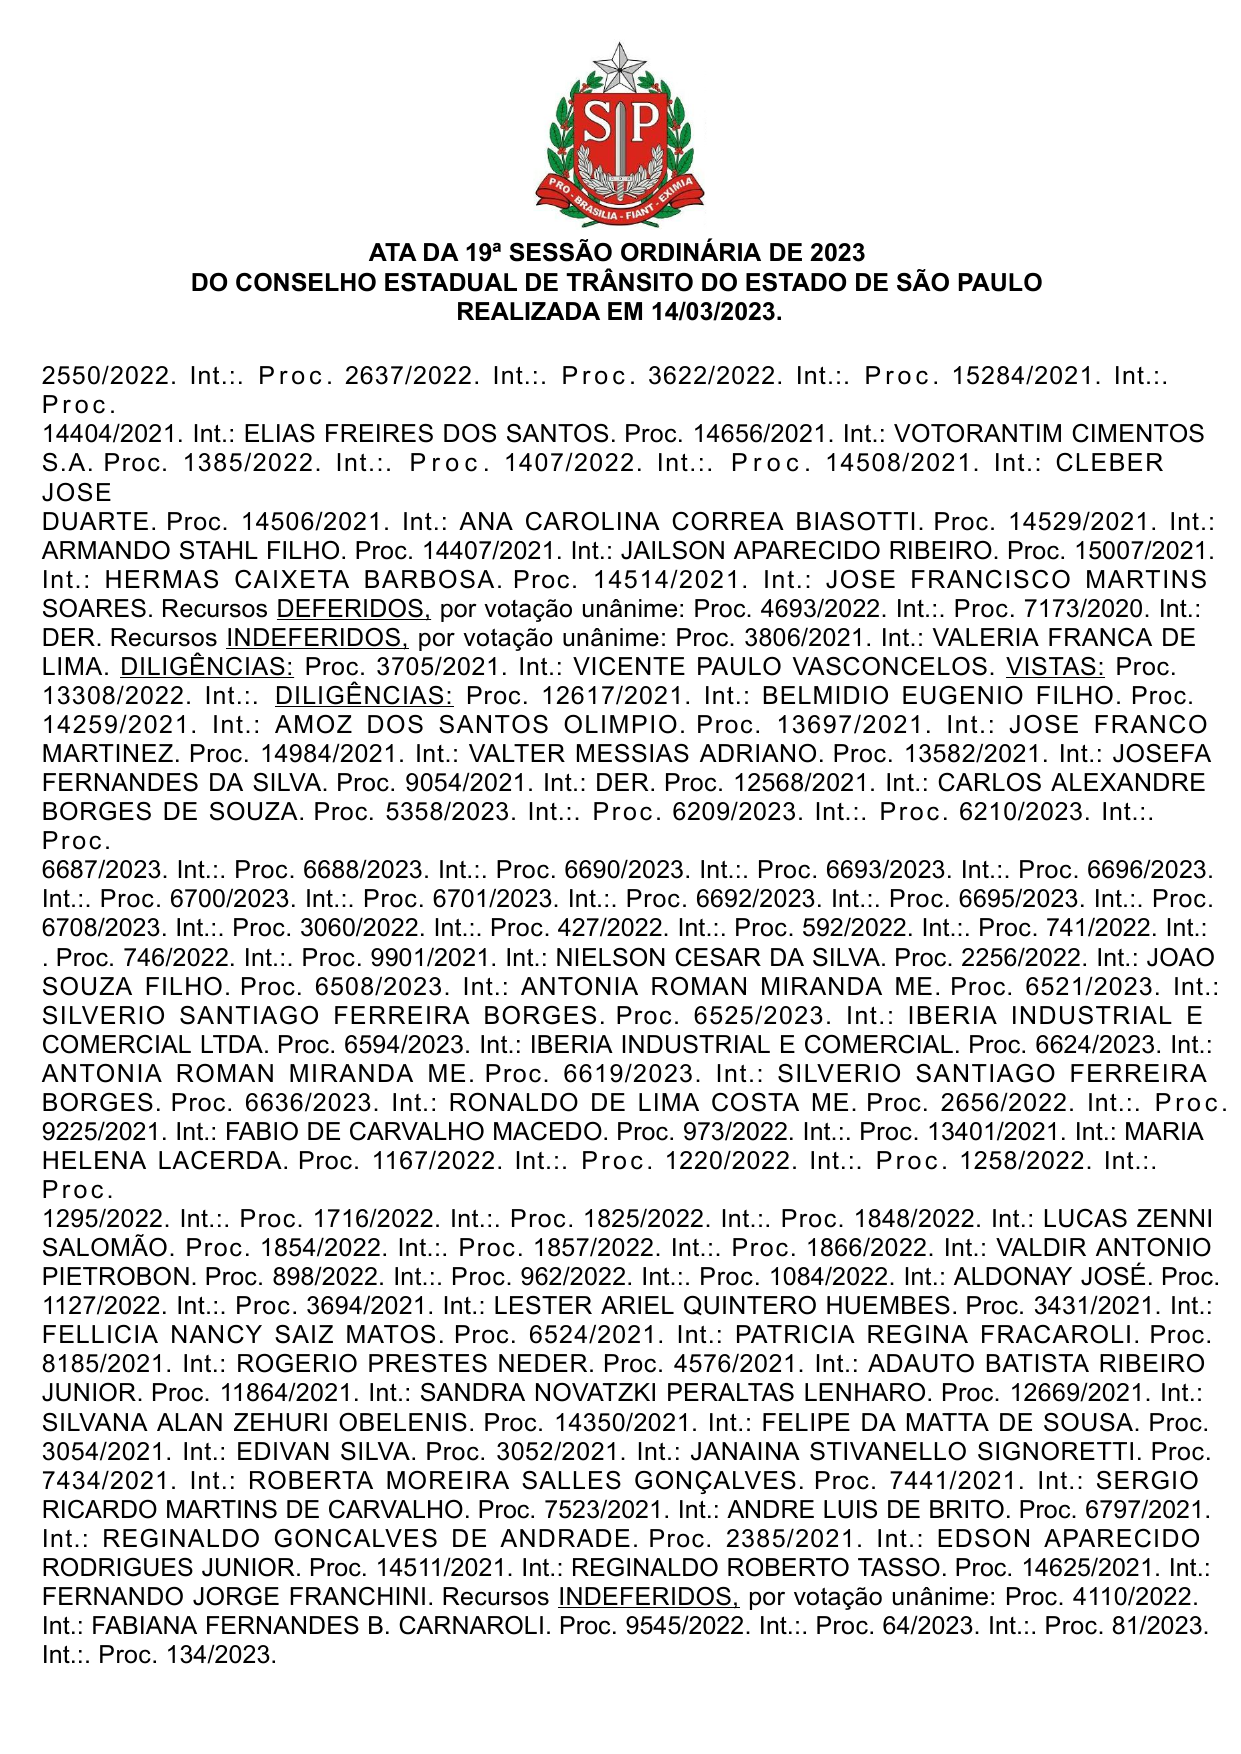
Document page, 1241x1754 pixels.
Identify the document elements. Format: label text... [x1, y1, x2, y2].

list ATA DA 19ª SESSÃO ORDINÁRIA DE 2023 DO CONSELHO ESTADUAL DE TRÂNSITO DO ESTADO DE SÃO PAULO REALIZADA EM 14/03/2023. [191, 239, 1230, 326]
list 2550/2022. Int.:. Proc. 2637/2022. Int.:. Proc. 3622/2022. Int.:. Proc. 15284/2021. Int.:. Proc. 14404/2021. Int.: ELIAS FREIRES DOS SANTOS. Proc. 14656/2021. Int.: VOTORANTIM CIMENTOS S.A. Proc. 1385/2022. Int.:. Proc. 1407/2022. Int.:. Proc. 14508/2021. Int.: CLEBER JOSE DUARTE. Proc. 14506/2021. Int.: ANA CAROLINA CORREA BIASOTTI. Proc. 14529/2021. Int.: ARMANDO STAHL FILHO. Proc. 14407/2021. Int.: JAILSON APARECIDO RIBEIRO. Proc. 15007/2021. Int.: HERMAS CAIXETA BARBOSA. Proc. 14514/2021. Int.: JOSE FRANCISCO MARTINS SOARES. Recursos DEFERIDOS, por votação unânime: Proc. 4693/2022. Int.:. Proc. 7173/2020. Int.: DER. Recursos INDEFERIDOS, por votação unânime: Proc. 3806/2021. Int.: VALERIA FRANCA DE LIMA. DILIGÊNCIAS: Proc. 3705/2021. Int.: VICENTE PAULO VASCONCELOS. VISTAS: Proc. 13308/2022. Int.:. DILIGÊNCIAS: Proc. 12617/2021. Int.: BELMIDIO EUGENIO FILHO. Proc. 14259/2021. Int.: AMOZ DOS SANTOS OLIMPIO. Proc. 13697/2021. Int.: JOSE FRANCO MARTINEZ. Proc. 14984/2021. Int.: VALTER MESSIAS ADRIANO. Proc. 13582/2021. Int.: JOSEFA FERNANDES DA SILVA. Proc. 9054/2021. Int.: DER. Proc. 12568/2021. Int.: CARLOS ALEXANDRE BORGES DE SOUZA. Proc. 5358/2023. Int.:. Proc. 6209/2023. Int.:. Proc. 6210/2023. Int.:. Proc. 6687/2023. Int.:. Proc. 6688/2023. Int.:. Proc. 6690/2023. Int.:. Proc. 6693/2023. Int.:. Proc. 6696/2023. Int.:. Proc. 6700/2023. Int.:. Proc. 6701/2023. Int.:. Proc. 6692/2023. Int.:. Proc. 6695/2023. Int.:. Proc. 6708/2023. Int.:. Proc. 3060/2022. Int.:. Proc. 427/2022. Int.:. Proc. 592/2022. Int.:. Proc. 741/2022. Int.: . Proc. 746/2022. Int.:. Proc. 9901/2021. Int.: NIELSON CESAR DA SILVA. Proc. 2256/2022. Int.: JOAO SOUZA FILHO. Proc. 6508/2023. Int.: ANTONIA ROMAN MIRANDA ME. Proc. 6521/2023. Int.: SILVERIO SANTIAGO FERREIRA BORGES. Proc. 6525/2023. Int.: IBERIA INDUSTRIAL E COMERCIAL LTDA. Proc. 6594/2023. Int.: IBERIA INDUSTRIAL E COMERCIAL. Proc. 6624/2023. Int.: ANTONIA ROMAN MIRANDA ME. Proc. 6619/2023. Int.: SILVERIO SANTIAGO FERREIRA BORGES. Proc. 6636/2023. Int.: RONALDO DE LIMA COSTA ME. Proc. 2656/2022. Int.:. Proc. 9225/2021. Int.: FABIO DE CARVALHO MACEDO. Proc. 973/2022. Int.:. Proc. 13401/2021. Int.: MARIA HELENA LACERDA. Proc. 1167/2022. Int.:. Proc. 1220/2022. Int.:. Proc. 1258/2022. Int.:. Proc. 1295/2022. Int.:. Proc. 1716/2022. Int.:. Proc. 1825/2022. Int.:. Proc. 1848/2022. Int.: LUCAS ZENNI SALOMÃO. Proc. 1854/2022. Int.:. Proc. 1857/2022. Int.:. Proc. 1866/2022. Int.: VALDIR ANTONIO PIETROBON. Proc. 898/2022. Int.:. Proc. 962/2022. Int.:. Proc. 1084/2022. Int.: ALDONAY JOSÉ. Proc. 1127/2022. Int.:. Proc. 3694/2021. Int.: LESTER ARIEL QUINTERO HUEMBES. Proc. 3431/2021. Int.: FELLICIA NANCY SAIZ MATOS. Proc. 6524/2021. Int.: PATRICIA REGINA FRACAROLI. Proc. 8185/2021. Int.: ROGERIO PRESTES NEDER. Proc. 4576/2021. Int.: ADAUTO BATISTA RIBEIRO JUNIOR. Proc. 11864/2021. Int.: SANDRA NOVATZKI PERALTAS LENHARO. Proc. 12669/2021. Int.: SILVANA ALAN ZEHURI OBELENIS. Proc. 14350/2021. Int.: FELIPE DA MATTA DE SOUSA. Proc. 3054/2021. Int.: EDIVAN SILVA. Proc. 3052/2021. Int.: JANAINA STIVANELLO SIGNORETTI. Proc. 7434/2021. Int.: ROBERTA MOREIRA SALLES GONÇALVES. Proc. 7441/2021. Int.: SERGIO RICARDO MARTINS DE CARVALHO. Proc. 7523/2021. Int.: ANDRE LUIS DE BRITO. Proc. 6797/2021. Int.: REGINALDO GONCALVES DE ANDRADE. Proc. 2385/2021. Int.: EDSON APARECIDO RODRIGUES JUNIOR. Proc. 14511/2021. Int.: REGINALDO ROBERTO TASSO. Proc. 14625/2021. Int.: FERNANDO JORGE FRANCHINI. Recursos INDEFERIDOS, por votação unânime: Proc. 4110/2022. Int.: FABIANA FERNANDES B. CARNAROLI. Proc. 9545/2022. Int.:. Proc. 64/2023. Int.:. Proc. 81/2023. Int.:. Proc. 134/2023. [42, 361, 1230, 1669]
picture [533, 39, 707, 230]
